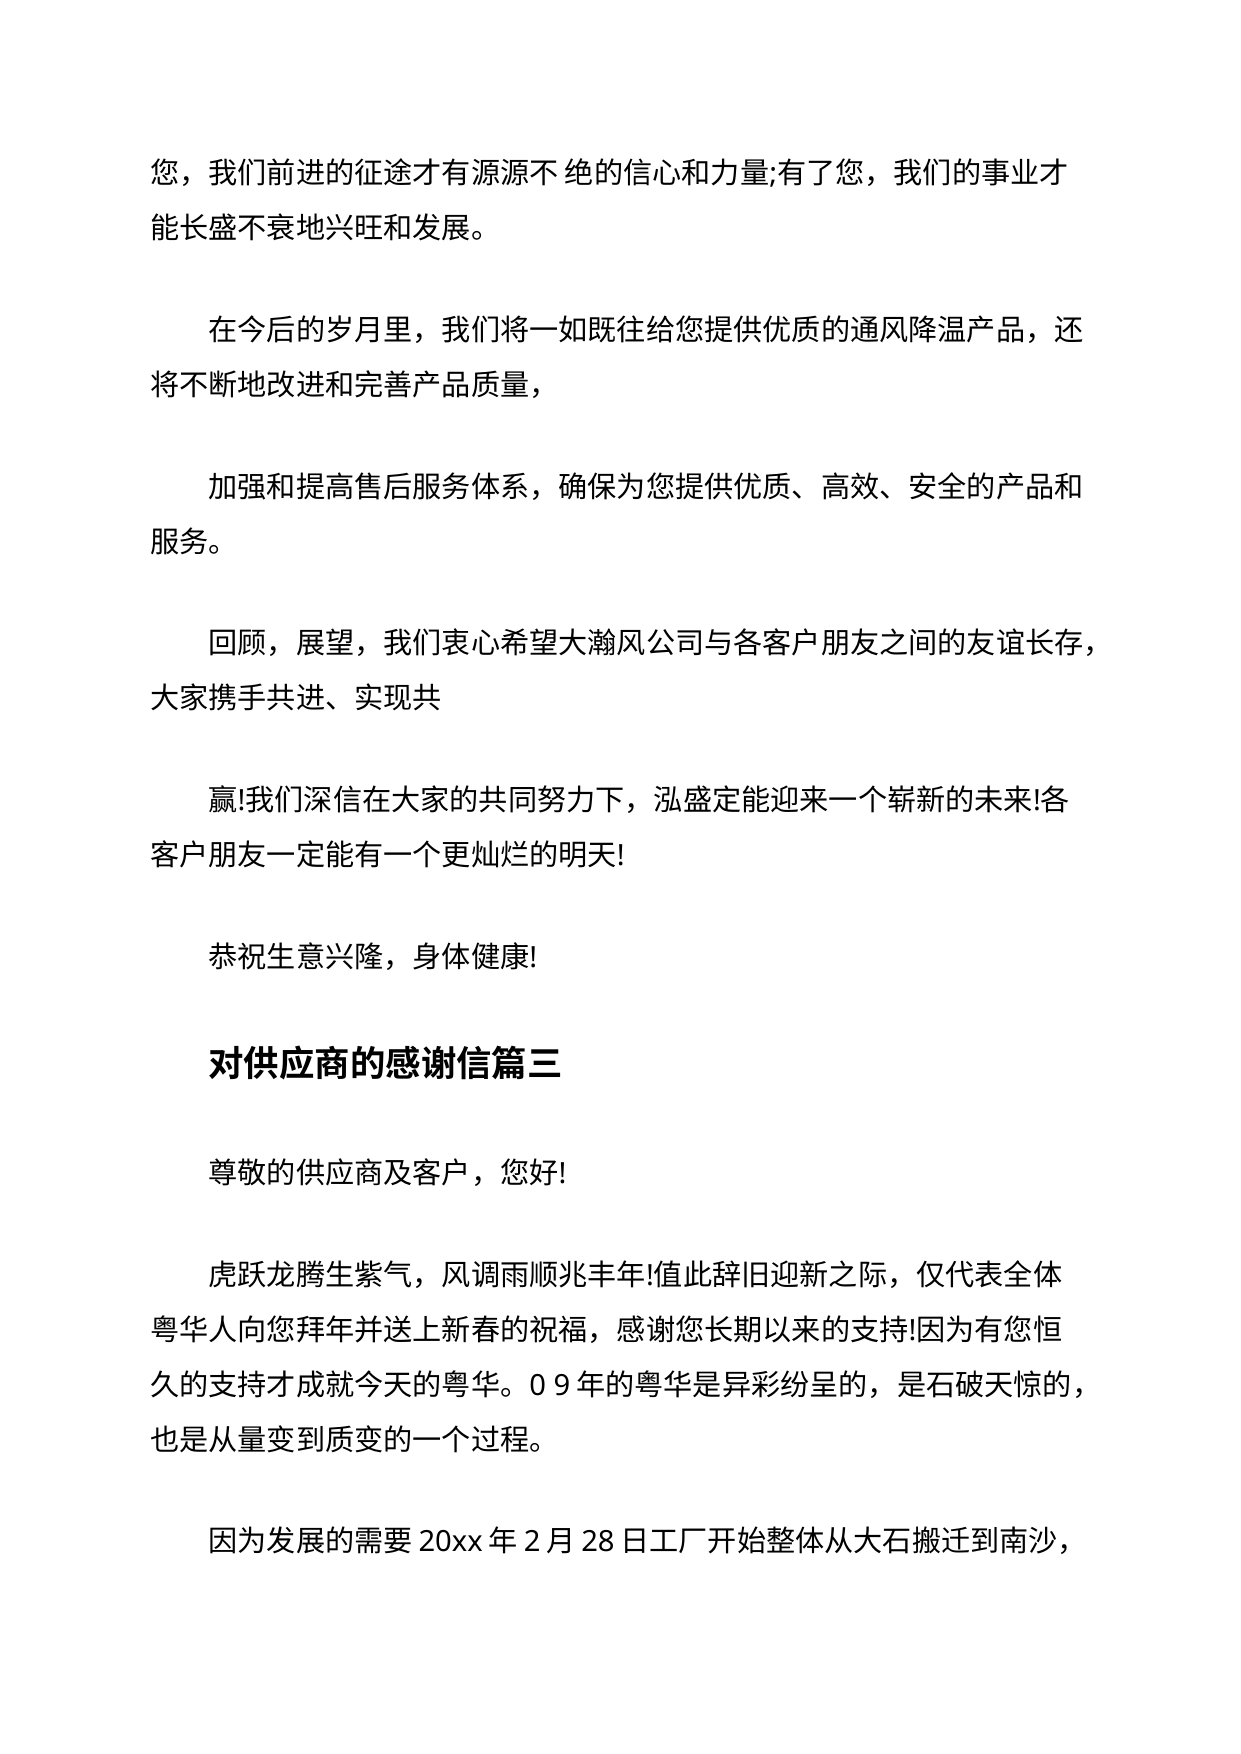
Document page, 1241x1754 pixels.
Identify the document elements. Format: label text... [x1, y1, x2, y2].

text 对供应商的感谢信篇三 [150, 1036, 1090, 1087]
text 虎跃龙腾生紫气，风调雨顺兆丰年!值此辞旧迎新之际，仅代表全体粤华人向您拜年并送上新春的祝福，感谢您长期以来的支持!因为有您恒久的支持才成就今天的粤华。0 9年的粤华是异彩纷呈的，是石破天惊的，也是从量变到质变的一个过程。 [150, 1251, 1090, 1458]
text 恭祝生意兴隆，身体健康! [150, 934, 1090, 976]
text 回顾，展望，我们衷心希望大瀚风公司与各客户朋友之间的友谊长存，大家携手共进、实现共 [150, 620, 1090, 717]
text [150, 150, 1090, 247]
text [150, 1518, 1090, 1560]
text 加强和提高售后服务体系，确保为您提供优质、高效、安全的产品和服务。 [150, 463, 1090, 561]
text 在今后的岁月里，我们将一如既往给您提供优质的通风降温产品，还将不断地改进和完善产品质量， [150, 307, 1090, 404]
text 尊敬的供应商及客户，您好! [150, 1149, 1090, 1192]
text 赢!我们深信在大家的共同努力下，泓盛定能迎来一个崭新的未来!各客户朋友一定能有一个更灿烂的明天! [150, 777, 1090, 874]
